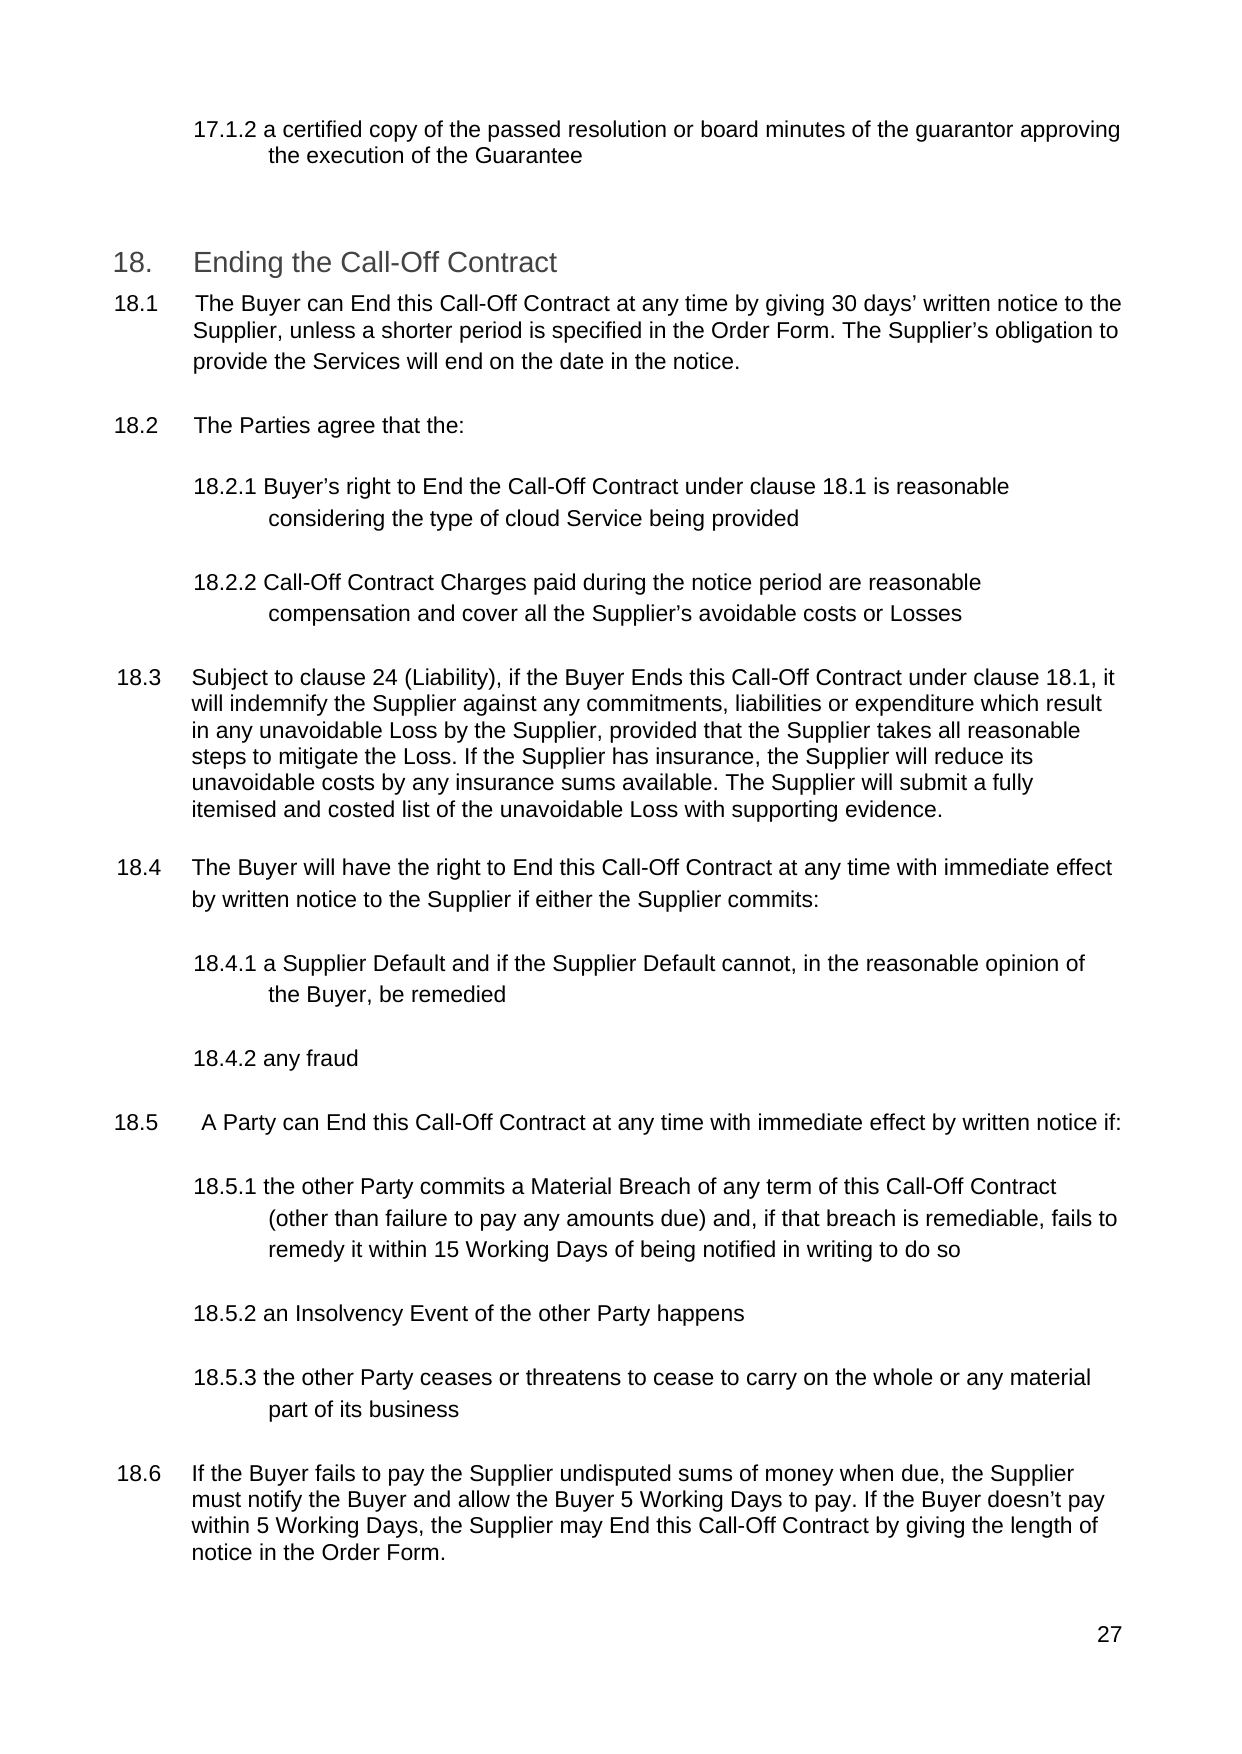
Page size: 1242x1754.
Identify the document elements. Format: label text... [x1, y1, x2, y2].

text 18.5.3 the other Party ceases or threatens to cease to carry on the whole or any material part of its business [193, 1364, 1121, 1422]
text 18.2.1 Buyer’s right to End the Call-Off Contract under clause 18.1 is reasonable considering the type of cloud Service being provided [193, 473, 1121, 531]
text 18.4 The Buyer will have the right to End this Call-Off Contract at any time with immediate effect by written notice to the Supplier if either the Supplier commits: [116, 854, 1121, 912]
text 18.2 The Parties agree that the: [0, 412, 1122, 438]
text 18.5 A Party can End this Call-Off Contract at any time with immediate effect by written notice if: [0, 1109, 1122, 1135]
text 18.5.1 the other Party commits a Material Breach of any term of this Call-Off Contract (other than failure to pay any amounts due) and, if that breach is remediable, fails to remedy it within 15 Working Days of being notified in writing to do so [193, 1173, 1121, 1263]
subtitle 18. Ending the Call-Off Contract [0, 245, 1122, 279]
text 18.2.2 Call-Off Contract Charges paid during the notice period are reasonable compensation and cover all the Supplier’s avoidable costs or Losses [193, 568, 1121, 626]
text 17.1.2 a certified copy of the passed resolution or board minutes of the guarantor approving the execution of the Guarantee [193, 116, 1121, 168]
text 18.3 Subject to clause 24 (Liability), if the Buyer Ends this Call-Off Contract under clause 18.1, it will indemnify the Supplier against any commitments, liabilities or expenditure which result in any unavoidable Loss by the Supplier, provided that the Supplier takes all reasonable steps to mitigate the Loss. If the Supplier has insurance, the Supplier will reduce its unavoidable costs by any insurance sums available. The Supplier will submit a fully itemised and costed list of the unavoidable Loss with supporting evidence. [116, 664, 1121, 822]
text 18.6 If the Buyer fails to pay the Supplier undisputed sums of money when due, the Supplier must notify the Buyer and allow the Buyer 5 Working Days to pay. If the Buyer doesn’t pay within 5 Working Days, the Supplier may End this Call-Off Contract by giving the length of notice in the Order Form. [116, 1459, 1121, 1565]
text Supplier, unless a shorter period is specified in the Order Form. The Supplier’s obligation to provide the Services will end on the date in the notice. [193, 317, 1121, 375]
text 18.4.2 any fraud [161, 1045, 1121, 1072]
text 18.5.2 an Insolvency Event of the other Party happens [161, 1300, 1121, 1327]
text 18.4.1 a Supplier Default and if the Supplier Default cannot, in the reasonable opinion of the Buyer, be remedied [193, 950, 1121, 1008]
text 18.1 The Buyer can End this Call-Off Contract at any time by giving 30 days’ written notice to the [0, 290, 1122, 316]
